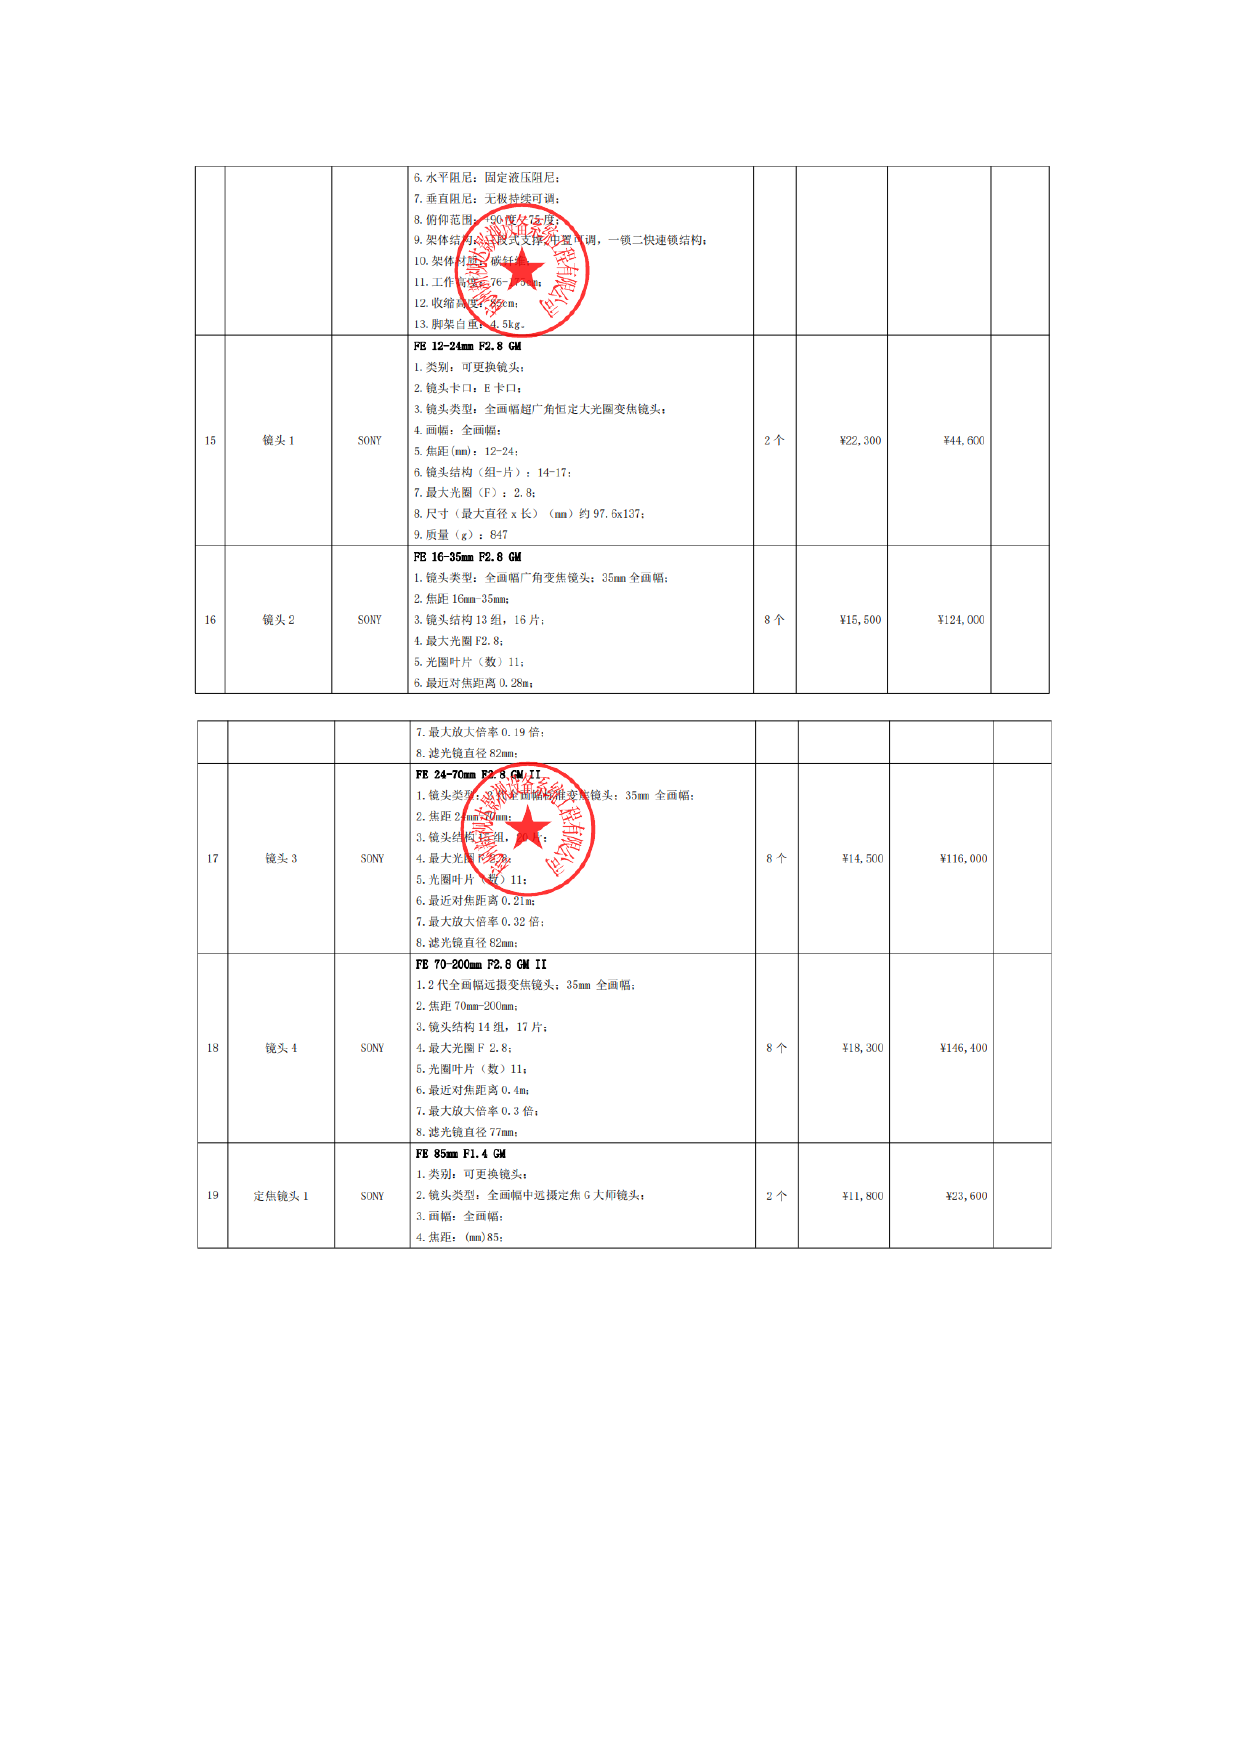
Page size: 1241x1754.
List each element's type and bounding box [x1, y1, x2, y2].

picture [187, 714, 1052, 1251]
picture [187, 162, 1053, 695]
